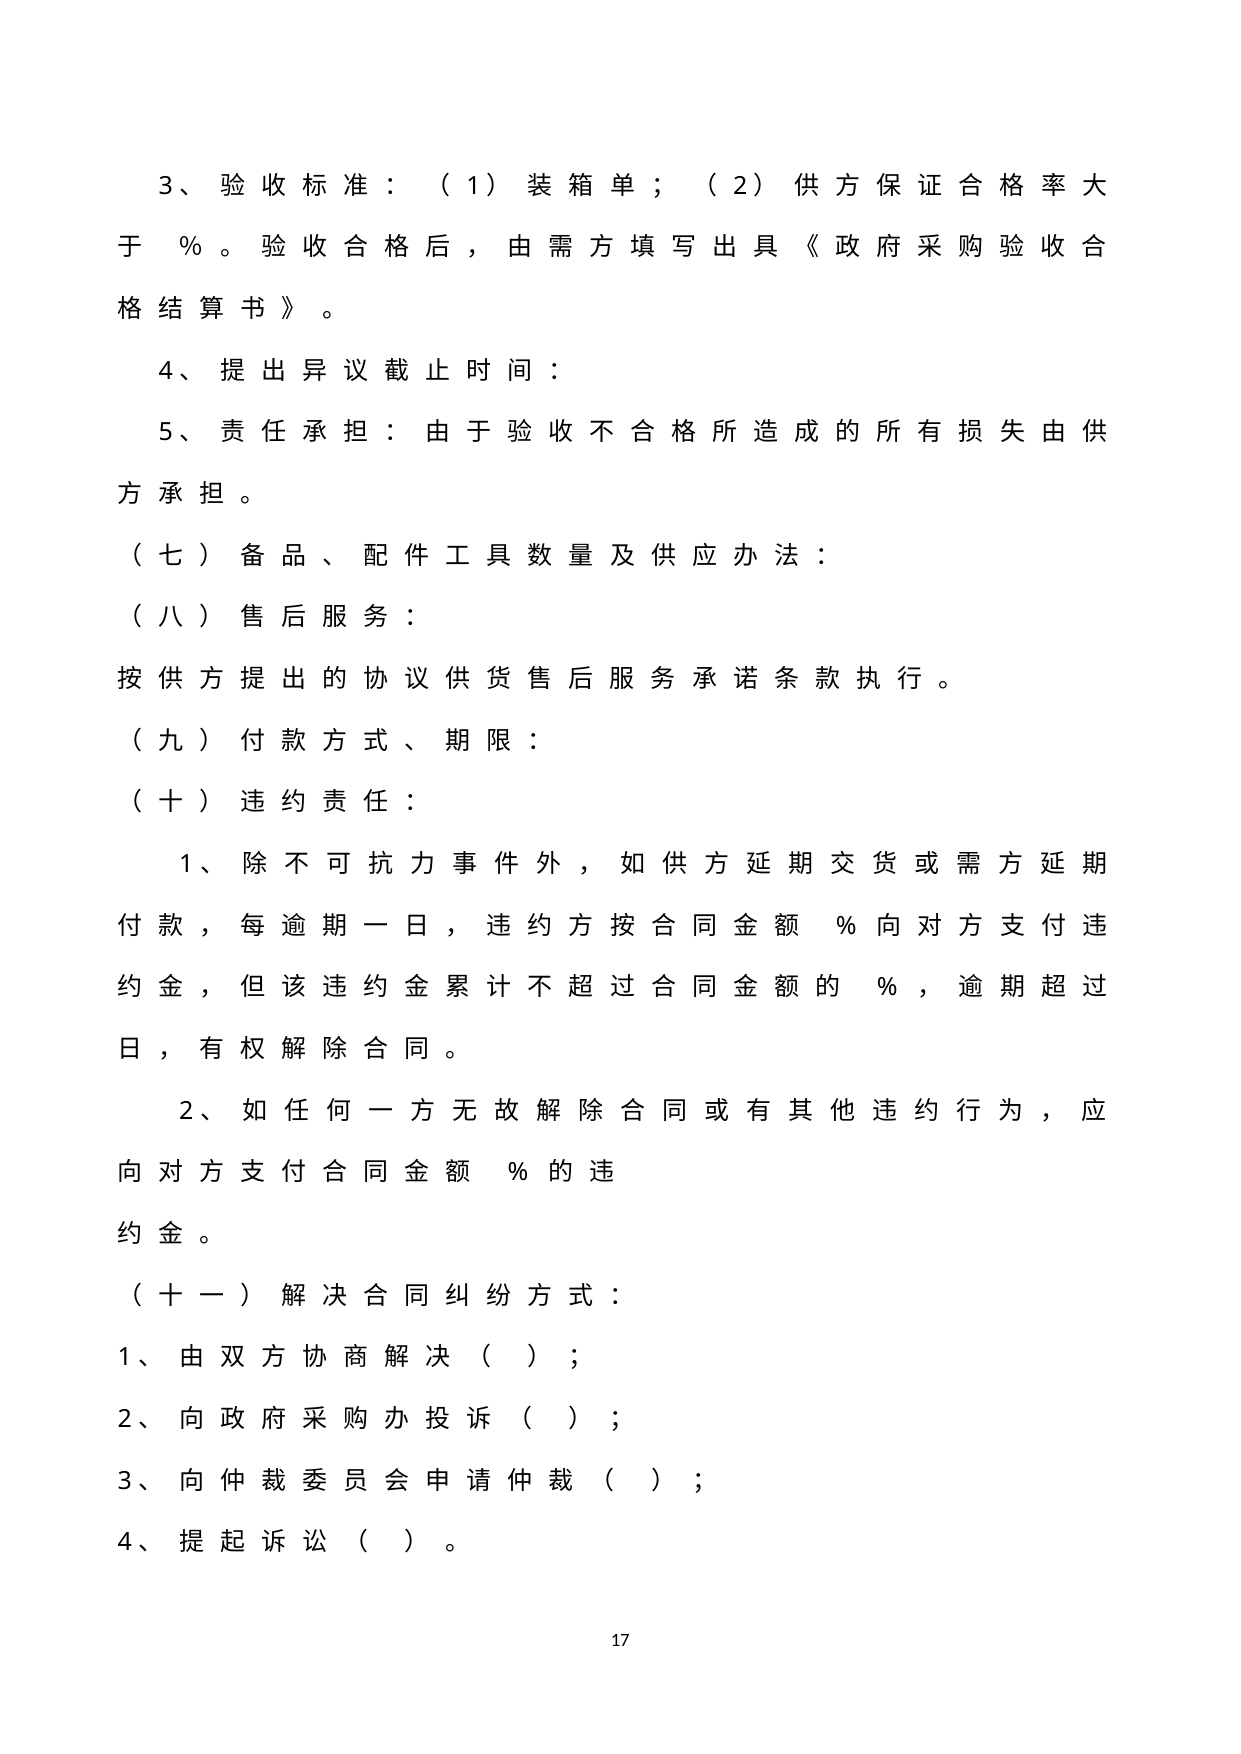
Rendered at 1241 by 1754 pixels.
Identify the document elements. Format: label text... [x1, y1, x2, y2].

text （十）违约责任： [117, 769, 1123, 831]
text 2、向政府采购办投诉（ ）； [117, 1386, 1123, 1447]
text 按供方提出的协议供货售后服务承诺条款执行。 [117, 646, 1123, 707]
text 3、验收标准：（1）装箱单；（2）供方保证合格率大于 ％。验收合格后，由需方填写出具《政府采购验收合格结算书》。 [117, 152, 1123, 337]
text （十一）解决合同纠纷方式： [117, 1262, 1123, 1324]
text 日，有权解除合同。 [117, 1016, 1123, 1077]
text 1、由双方协商解决（ ）； [117, 1324, 1123, 1386]
text 1、除不可抗力事件外，如供方延期交货或需方延期付款，每逾期一日，违约方按合同金额 %向对方支付违约金，但该违约金累计不超过合同金额的 %，逾期超过 [117, 831, 1123, 1016]
text 4、提出异议截止时间： [117, 337, 1123, 399]
text 3、向仲裁委员会申请仲裁（ ）； [117, 1447, 1123, 1509]
text 4、提起诉讼（ ）。 [117, 1509, 1123, 1571]
text 2、如任何一方无故解除合同或有其他违约行为，应向对方支付合同金额 %的违 [117, 1077, 1123, 1201]
text （九）付款方式、期限： [117, 707, 1123, 769]
text 5、责任承担：由于验收不合格所造成的所有损失由供方承担。 [117, 399, 1123, 522]
text （八）售后服务： [117, 584, 1123, 646]
text （七）备品、配件工具数量及供应办法： [117, 522, 1123, 584]
text 约金。 [117, 1201, 1123, 1262]
